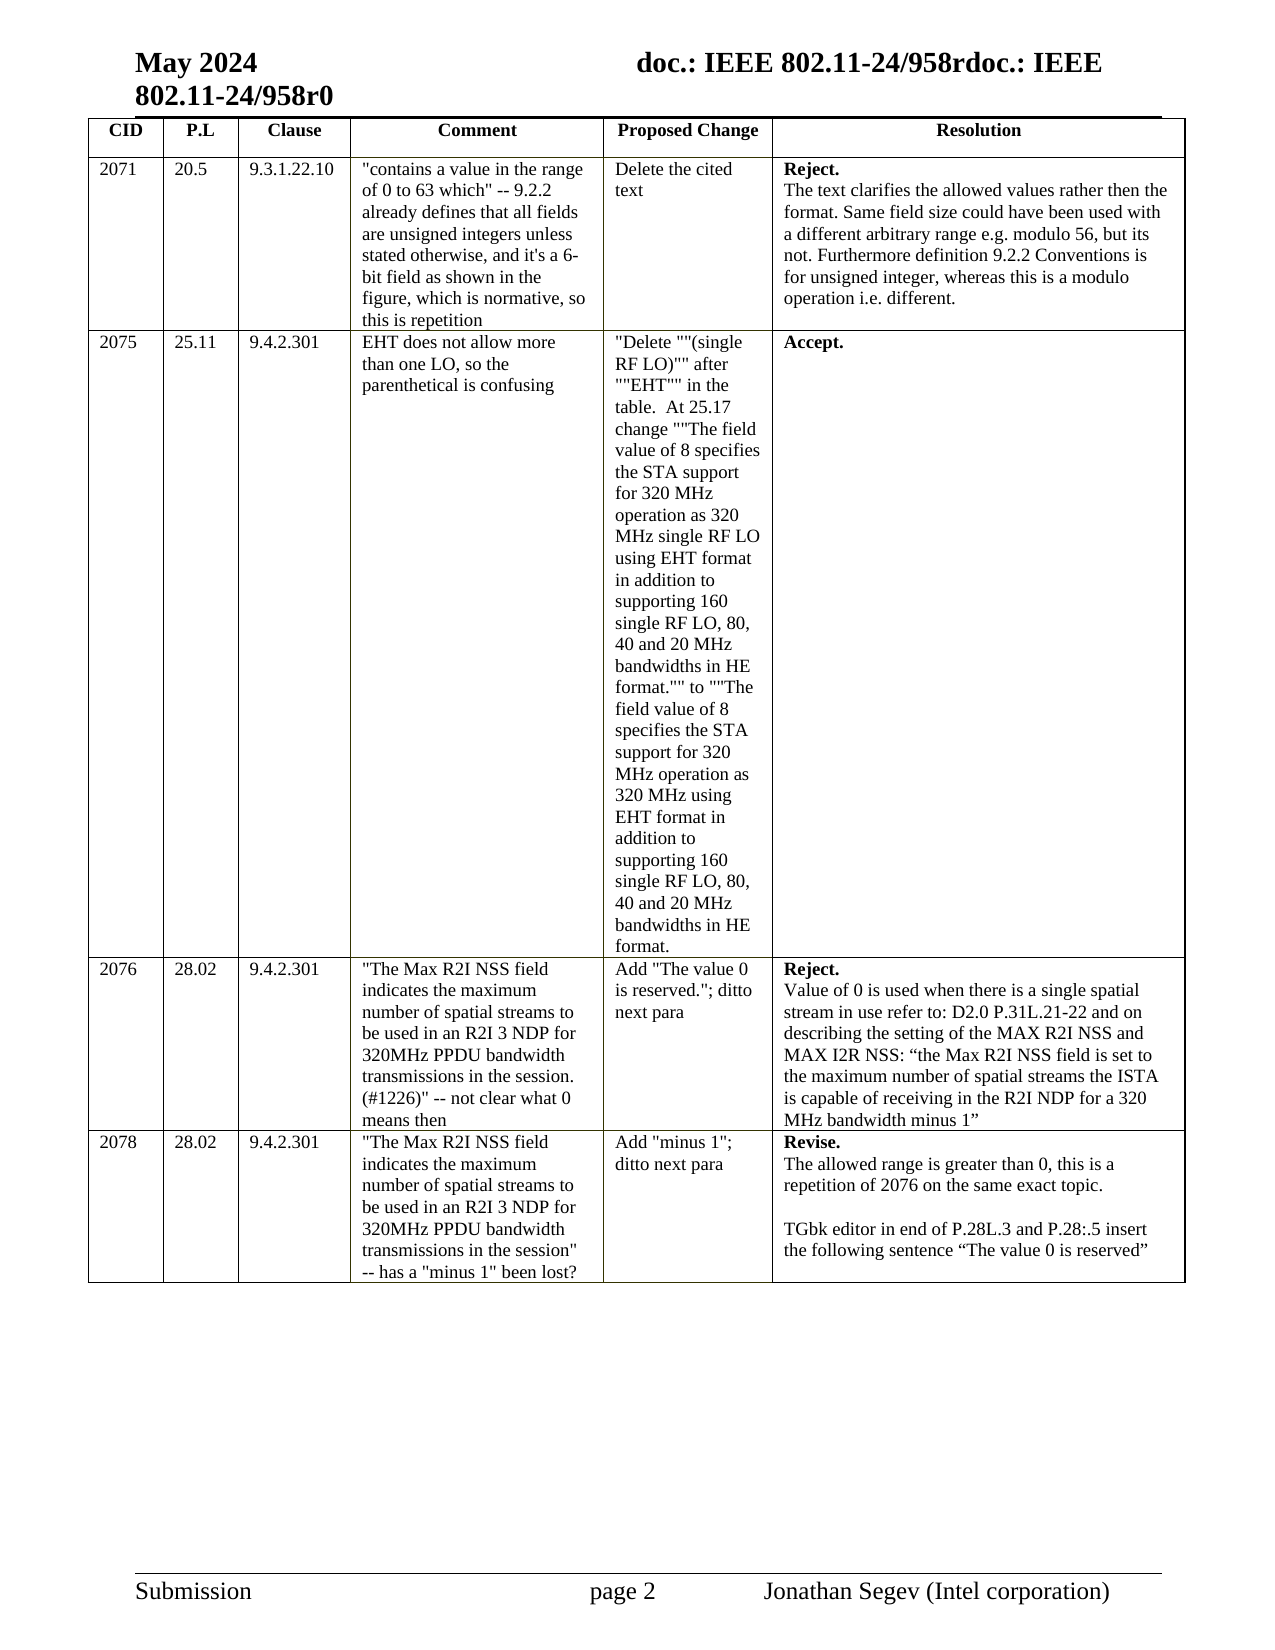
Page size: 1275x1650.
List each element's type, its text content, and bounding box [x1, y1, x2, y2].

table_cell "Delete ""(single RF LO)"" after ""EHT"" in the table. At 25.17 change ""The field value of 8 specifies the STA support for 320 MHz operation as 320 MHz single RF LO using EHT format in addition to supporting 160 single RF LO, 80, 40 and 20 MHz bandwidths in HE format."" to ""The field value of 8 specifies the STA support for 320 MHz operation as 320 MHz using EHT format in addition to supporting 160 single RF LO, 80, 40 and 20 MHz bandwidths in HE format. [604, 331, 772, 957]
table_cell 20.5 [164, 158, 238, 330]
table_cell 9.3.1.22.10 [239, 158, 350, 330]
table_cell EHT does not allow more than one LO, so the parenthetical is confusing [351, 331, 603, 957]
table_cell 28.02 [164, 1131, 238, 1282]
table_cell 9.4.2.301 [239, 1131, 350, 1282]
table_cell 28.02 [164, 958, 238, 1130]
table_cell Add "The value 0 is reserved."; ditto next para [604, 958, 772, 1130]
table_header Proposed Change [604, 119, 772, 157]
table_header CID [89, 119, 163, 157]
table_cell 9.4.2.301 [239, 331, 350, 957]
table_cell 2075 [89, 331, 163, 957]
table_cell Reject. Value of 0 is used when there is a single spatial stream in use refer to: D2.0 P.31L.21-22 and on describing the setting of the MAX R2I NSS and MAX I2R NSS: “the Max R2I NSS field is set to the maximum number of spatial streams the ISTA is capable of receiving in the R2I NDP for a 320 MHz bandwidth minus 1” [773, 958, 1184, 1130]
table_header Clause [239, 119, 350, 157]
table_cell "The Max R2I NSS field indicates the maximum number of spatial streams to be used in an R2I 3 NDP for 320MHz PPDU bandwidth transmissions in the session. (#1226)" -- not clear what 0 means then [351, 958, 603, 1130]
table_cell 2076 [89, 958, 163, 1130]
table_cell Reject. The text clarifies the allowed values rather then the format. Same field size could have been used with a different arbitrary range e.g. modulo 56, but its not. Furthermore definition 9.2.2 Conventions is for unsigned integer, whereas this is a modulo operation i.e. different. [773, 158, 1184, 330]
table_cell Accept. [773, 331, 1184, 957]
table_cell Revise. The allowed range is greater than 0, this is a repetition of 2076 on the same exact topic. TGbk editor in end of P.28L.3 and P.28:.5 insert the following sentence “The value 0 is reserved” [773, 1131, 1184, 1282]
table_cell 9.4.2.301 [239, 958, 350, 1130]
table_cell 2071 [89, 158, 163, 330]
table_cell Delete the cited text [604, 158, 772, 330]
table_header P.L [164, 119, 238, 157]
table_cell 25.11 [164, 331, 238, 957]
table_cell "contains a value in the range of 0 to 63 which" -- 9.2.2 already defines that all fields are unsigned integers unless stated otherwise, and it's a 6-bit field as shown in the figure, which is normative, so this is repetition [351, 158, 603, 330]
table_header Resolution [773, 119, 1184, 157]
table_cell 2078 [89, 1131, 163, 1282]
table_cell "The Max R2I NSS field indicates the maximum number of spatial streams to be used in an R2I 3 NDP for 320MHz PPDU bandwidth transmissions in the session" -- has a "minus 1" been lost? [351, 1131, 603, 1282]
table_header Comment [351, 119, 603, 157]
table_cell Add "minus 1"; ditto next para [604, 1131, 772, 1282]
